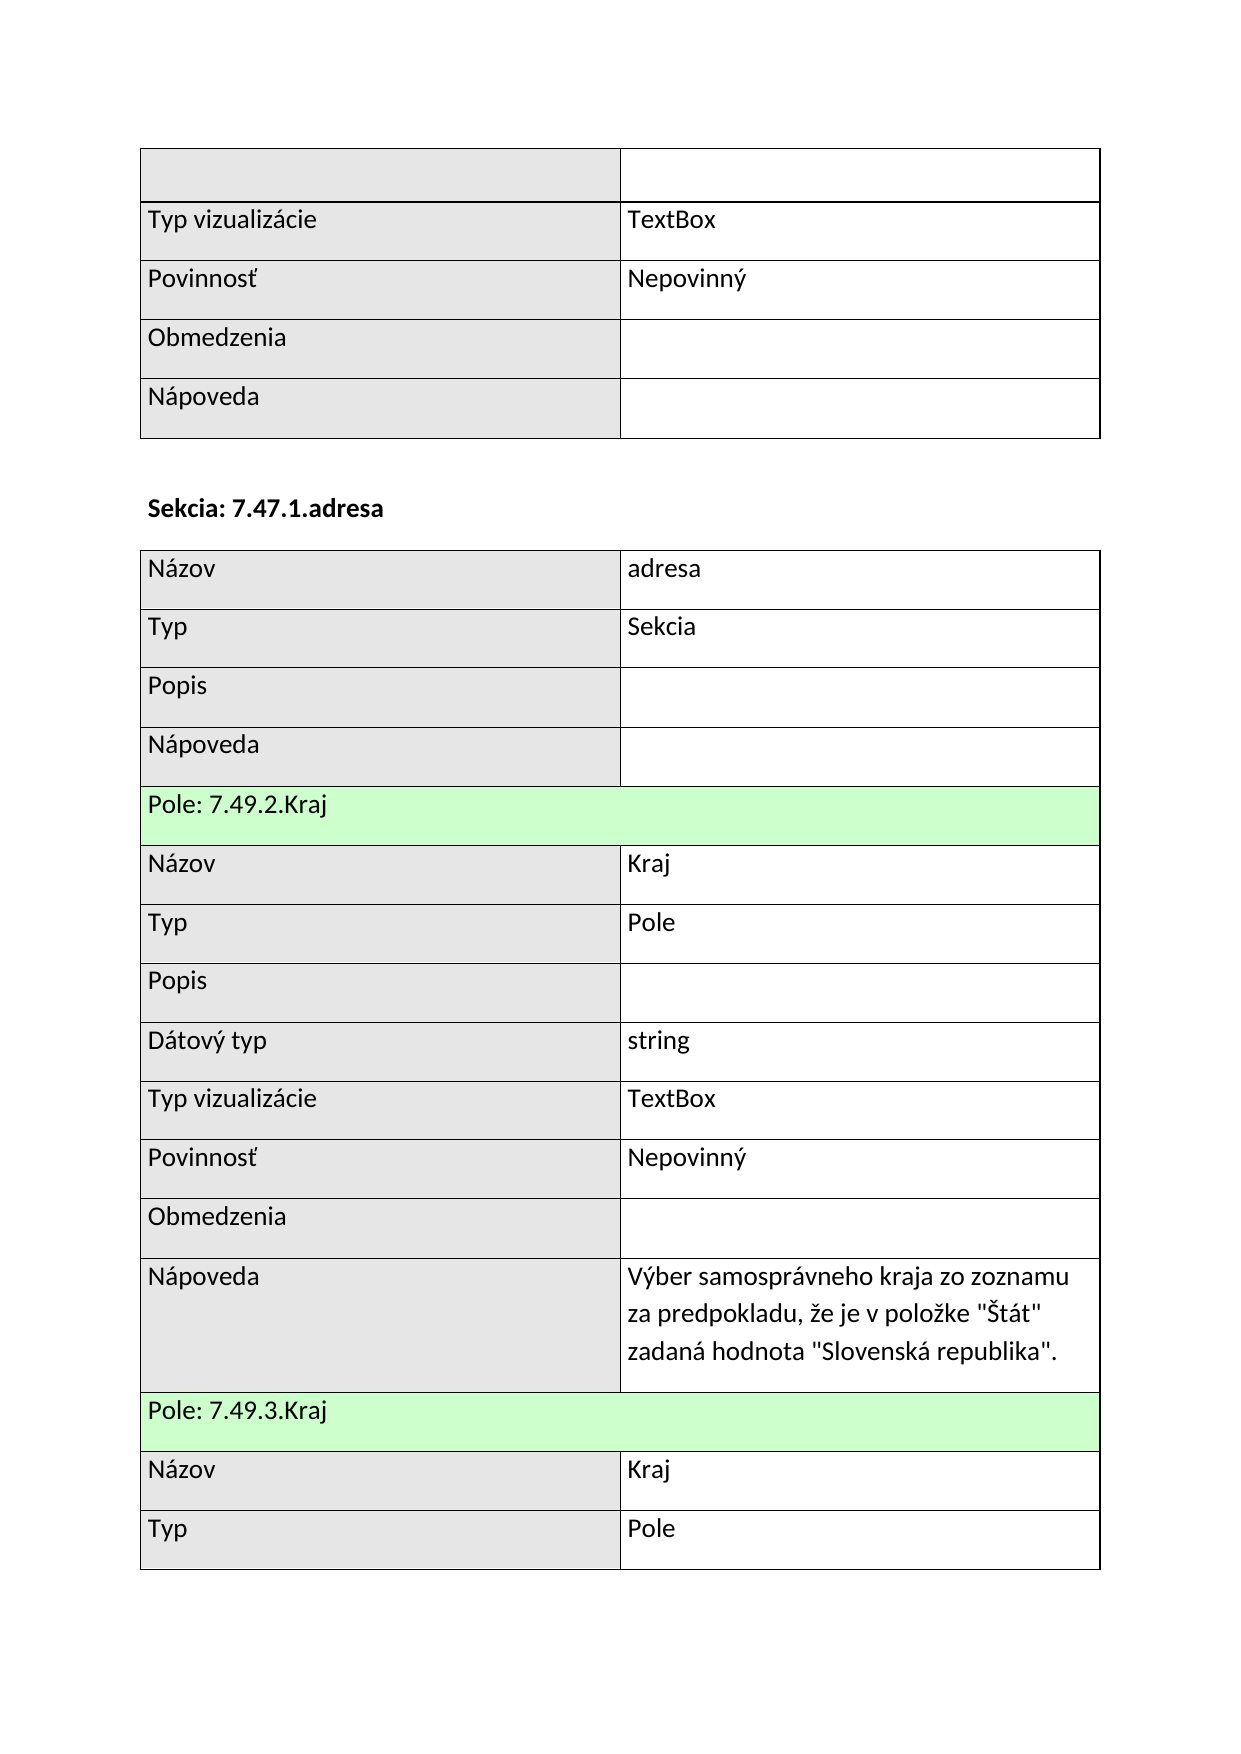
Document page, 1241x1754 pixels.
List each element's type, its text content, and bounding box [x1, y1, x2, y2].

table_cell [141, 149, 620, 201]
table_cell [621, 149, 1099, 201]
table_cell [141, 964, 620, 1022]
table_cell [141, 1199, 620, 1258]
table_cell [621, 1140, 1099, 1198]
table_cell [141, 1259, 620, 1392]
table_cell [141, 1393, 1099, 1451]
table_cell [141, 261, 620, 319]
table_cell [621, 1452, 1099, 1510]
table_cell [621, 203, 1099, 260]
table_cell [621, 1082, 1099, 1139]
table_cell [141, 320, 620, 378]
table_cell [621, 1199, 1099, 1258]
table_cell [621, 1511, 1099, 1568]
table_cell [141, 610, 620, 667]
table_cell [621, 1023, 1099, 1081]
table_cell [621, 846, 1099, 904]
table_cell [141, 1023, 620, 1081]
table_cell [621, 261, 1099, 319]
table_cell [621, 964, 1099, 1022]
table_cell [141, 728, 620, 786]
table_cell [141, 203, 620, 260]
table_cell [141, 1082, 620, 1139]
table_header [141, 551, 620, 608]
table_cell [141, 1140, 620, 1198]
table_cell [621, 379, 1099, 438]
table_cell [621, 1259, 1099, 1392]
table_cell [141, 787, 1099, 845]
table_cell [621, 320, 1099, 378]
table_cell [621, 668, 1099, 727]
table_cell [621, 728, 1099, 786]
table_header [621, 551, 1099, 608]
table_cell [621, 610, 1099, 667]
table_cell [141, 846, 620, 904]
text Sekcia: 7.47.1.adresa [148, 491, 1093, 524]
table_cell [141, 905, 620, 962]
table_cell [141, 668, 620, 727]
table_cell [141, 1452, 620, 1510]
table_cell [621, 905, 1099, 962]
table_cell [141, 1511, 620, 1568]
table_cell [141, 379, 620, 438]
